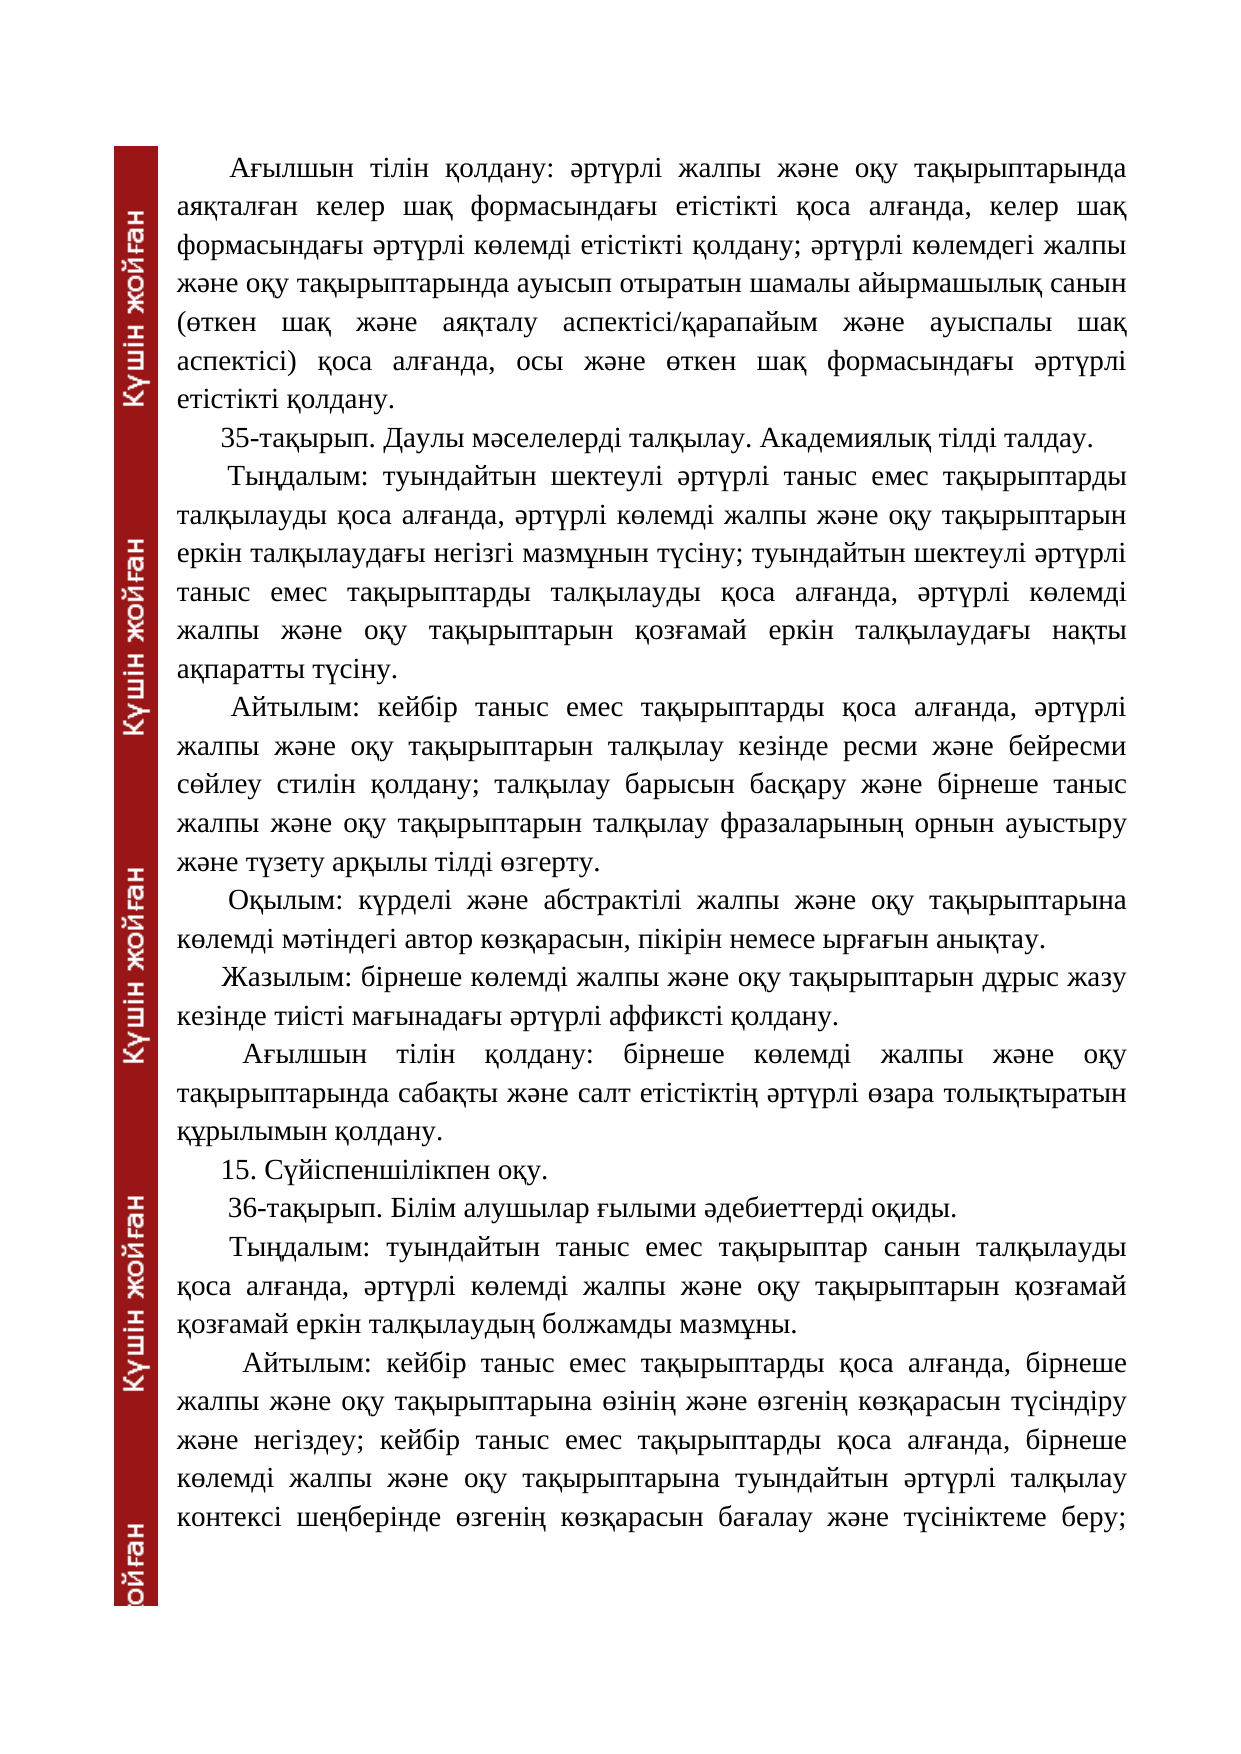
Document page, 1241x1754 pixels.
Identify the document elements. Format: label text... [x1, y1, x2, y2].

text Ағылшын тілін қолдану: әртүрлі жалпы және оқу тақырыптарында аяқталған келер шақ формасындағы етістікті қоса алғанда, келер шақ формасындағы әртүрлі көлемді етістікті қолдану; әртүрлі көлемдегі жалпы және оқу тақырыптарында ауысып отыратын шамалы айырмашылық санын (өткен шақ және аяқталу аспектісі/қарапайым және ауыспалы шақ аспектісі) қоса алғанда, осы және өткен шақ формасындағы әртүрлі етістікті қолдану. [112, 150, 1128, 415]
text Айтылым: кейбір таныс емес тақырыптарды қоса алғанда, әртүрлі жалпы және оқу тақырыптарын талқылау кезінде ресми және бейресми сөйлеу стилін қолдану; талқылау барысын басқару және бірнеше таныс жалпы және оқу тақырыптарын талқылау фразаларының орнын ауыстыру және түзету арқылы тілді өзгерту. [112, 689, 1128, 877]
text Оқылым: күрделі және абстрактілі жалпы және оқу тақырыптарына көлемді мәтіндегі автор көзқарасын, пікірін немесе ырғағын анықтау. [112, 882, 1128, 954]
text Тыңдалым: туындайтын шектеулі әртүрлі таныс емес тақырыптарды талқылауды қоса алғанда, әртүрлі көлемді жалпы және оқу тақырыптарын еркін талқылаудағы негізгі мазмұнын түсіну; туындайтын шектеулі әртүрлі таныс емес тақырыптарды талқылауды қоса алғанда, әртүрлі көлемді жалпы және оқу тақырыптарын қозғамай еркін талқылаудағы нақты ақпаратты түсіну. [112, 458, 1128, 684]
picture [114, 684, 158, 689]
picture [114, 453, 158, 458]
picture [114, 954, 158, 959]
text 36-тақырып. Білім алушылар ғылыми әдебиеттерді оқиды. [112, 1191, 1128, 1224]
picture [114, 1532, 158, 1606]
picture [114, 146, 158, 150]
picture [114, 1147, 158, 1152]
text Тыңдалым: туындайтын таныс емес тақырыптар санын талқылауды қоса алғанда, әртүрлі көлемді жалпы және оқу тақырыптарын қозғамай қозғамай еркін талқылаудың болжамды мазмұны. [112, 1229, 1128, 1340]
picture [114, 415, 158, 420]
picture [114, 877, 158, 882]
picture [114, 1186, 158, 1191]
picture [114, 1224, 158, 1229]
text Ағылшын тілін қолдану: бірнеше көлемді жалпы және оқу тақырыптарында сабақты және салт етістіктің әртүрлі өзара толықтыратын құрылымын қолдану. [112, 1036, 1128, 1147]
picture [114, 1340, 158, 1345]
picture [114, 1031, 158, 1036]
text 15. Сүйіспеншілікпен оқу. [112, 1152, 1128, 1186]
text 35-тақырып. Даулы мәселелерді талқылау. Академиялық тілді талдау. [112, 420, 1128, 453]
text Жазылым: бірнеше көлемді жалпы және оқу тақырыптарын дұрыс жазу кезінде тиісті мағынадағы әртүрлі аффиксті қолдану. [112, 959, 1128, 1031]
